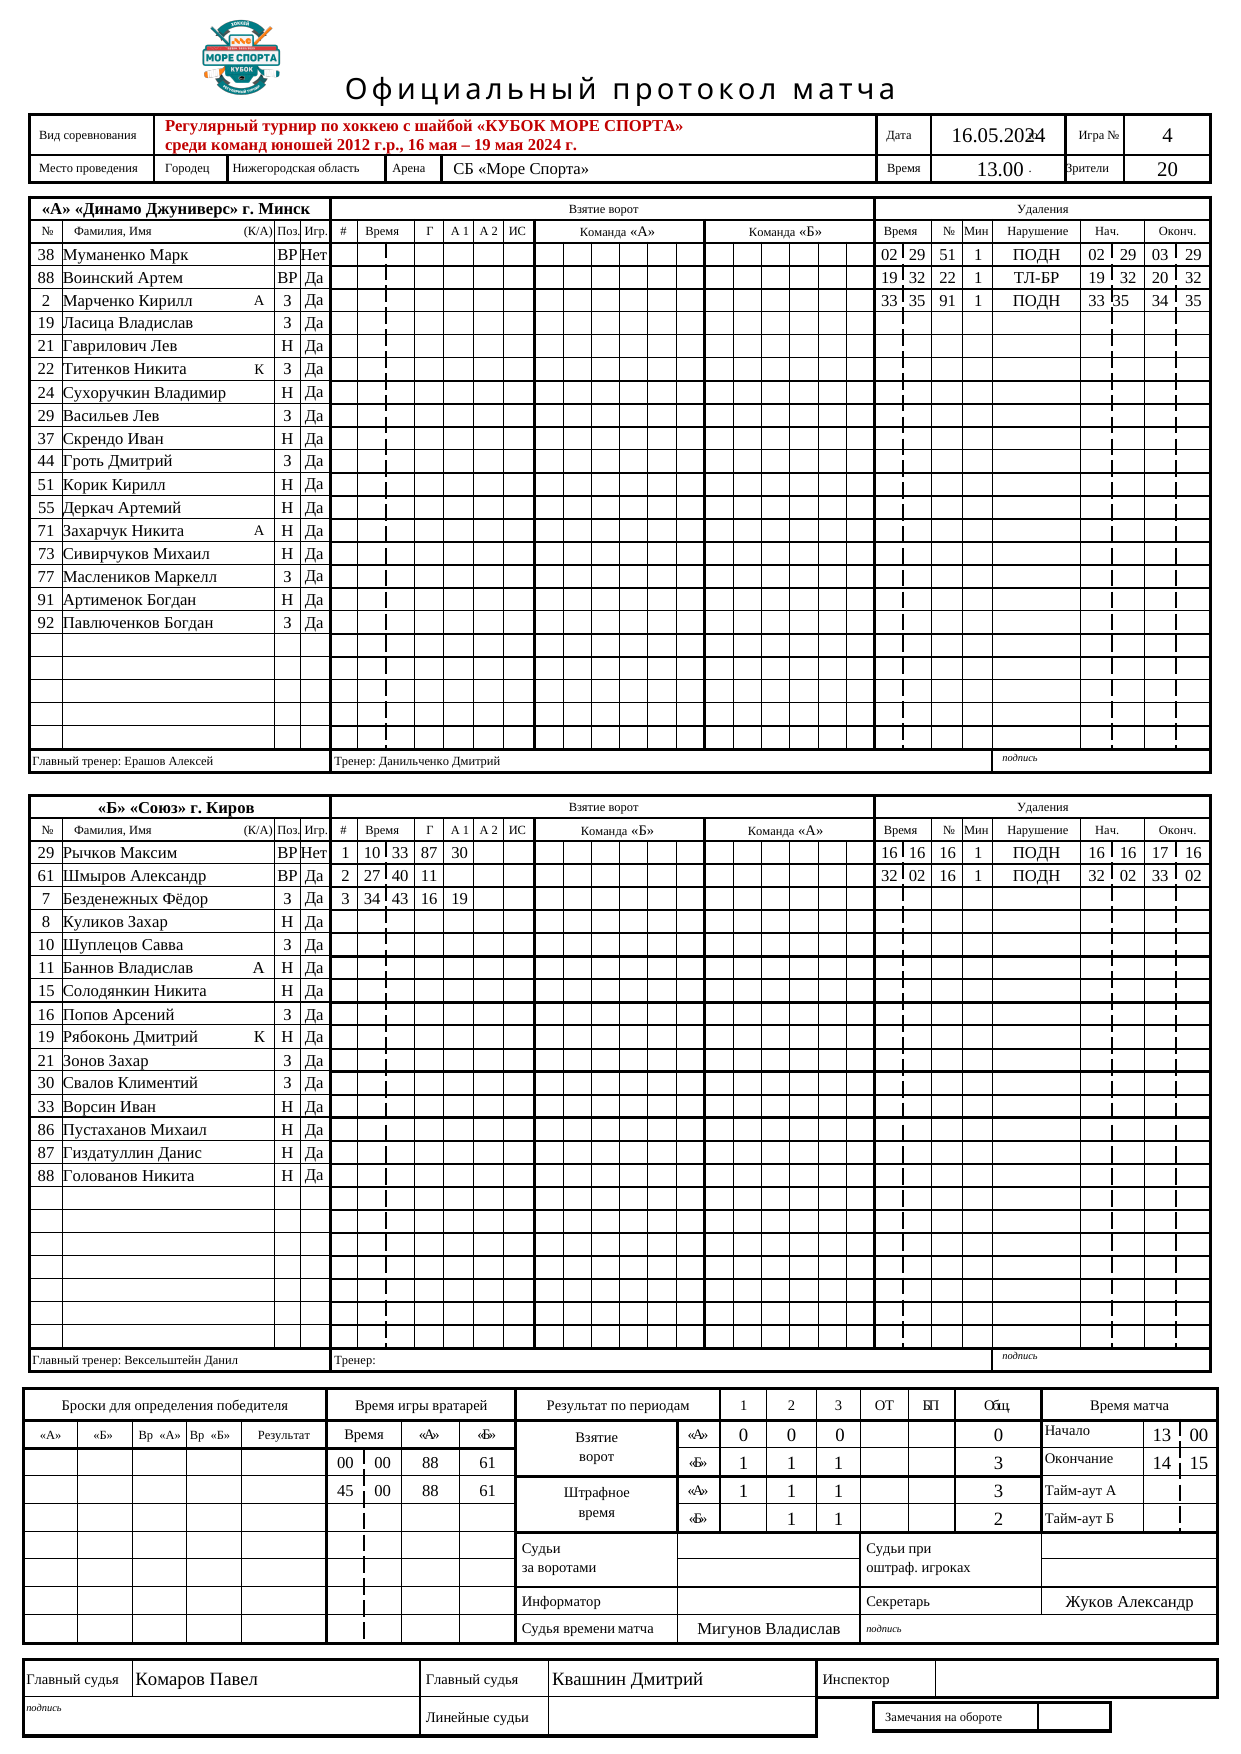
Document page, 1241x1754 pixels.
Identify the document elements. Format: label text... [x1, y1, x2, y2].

table_cell [790, 888, 818, 909]
table_cell Мигунов Владислав [678, 1615, 859, 1642]
table_cell [648, 888, 676, 909]
table_cell 35 [1176, 290, 1209, 311]
table_cell [932, 611, 962, 633]
table_cell [677, 244, 703, 265]
table_cell [474, 865, 503, 886]
table_cell [386, 1257, 414, 1278]
table_cell [762, 703, 789, 725]
table_cell [790, 1211, 818, 1232]
table_cell [1081, 405, 1112, 426]
table_cell Н [275, 519, 300, 541]
table_cell [903, 497, 931, 518]
table_cell [187, 1504, 241, 1531]
table_cell Время [878, 156, 930, 181]
table_cell [876, 1050, 903, 1070]
table_cell [932, 888, 962, 909]
table_cell [564, 865, 591, 886]
table_cell [620, 358, 647, 380]
table_cell [648, 1050, 676, 1070]
table_cell Арена [387, 156, 440, 181]
table_cell [358, 611, 386, 633]
table_cell [1145, 543, 1176, 564]
table_cell [1145, 1211, 1176, 1232]
table_cell [415, 520, 443, 541]
table_cell 03 [1145, 244, 1176, 265]
table_cell [444, 1119, 473, 1139]
table_cell [818, 1699, 871, 1734]
table_cell [620, 1004, 647, 1024]
table_cell [993, 566, 1080, 587]
table_cell [536, 1257, 563, 1278]
table_cell [564, 497, 591, 518]
table_cell [1145, 450, 1176, 472]
table_cell [932, 358, 962, 380]
table_cell [444, 635, 473, 656]
table_cell [620, 1257, 647, 1278]
table_cell [504, 566, 533, 587]
table_cell [819, 290, 846, 311]
table_cell [564, 1050, 591, 1070]
table_cell [415, 680, 443, 702]
table_cell [592, 888, 619, 909]
table_cell [564, 1142, 591, 1162]
table_cell [1145, 980, 1176, 1001]
table_cell [1112, 589, 1144, 610]
table_cell [564, 1234, 591, 1254]
table_cell [592, 680, 619, 702]
table_cell [706, 1050, 733, 1070]
table_cell 16 [903, 842, 931, 863]
table_cell [734, 497, 761, 518]
table_cell [504, 405, 533, 426]
table_cell [444, 382, 473, 403]
table_cell [444, 1073, 473, 1093]
table_cell [402, 1587, 459, 1614]
table_cell [1112, 335, 1144, 357]
table_cell [415, 1280, 443, 1301]
table_cell [386, 1073, 414, 1093]
table_cell [474, 1073, 503, 1093]
table_cell [1176, 658, 1209, 679]
table_cell [536, 382, 563, 403]
table_cell Сухоручкин Владимир [63, 381, 242, 403]
table_cell [847, 267, 873, 288]
table_cell [1081, 450, 1112, 472]
table_cell [932, 1142, 962, 1162]
table_cell [734, 635, 761, 656]
table_cell [903, 312, 931, 334]
table_cell [847, 1303, 873, 1324]
table_cell [332, 358, 357, 380]
table_cell [620, 566, 647, 587]
table_cell [1112, 934, 1144, 955]
table_cell [734, 980, 761, 1001]
table_cell Н [275, 427, 300, 449]
table_cell 1 [963, 244, 992, 265]
table_cell [903, 1073, 931, 1093]
table_cell [1176, 1050, 1209, 1070]
table_cell Баннов Владислав [63, 956, 242, 978]
table_cell [963, 312, 992, 334]
table_cell [592, 727, 619, 748]
table_cell [474, 1234, 503, 1254]
table_cell [504, 658, 533, 679]
table_cell [706, 335, 733, 357]
table_cell 13 [1144, 1422, 1180, 1447]
table_cell [876, 450, 903, 472]
table_cell [790, 865, 818, 886]
table_cell [63, 1187, 242, 1208]
table_cell [993, 335, 1080, 357]
table_cell [332, 312, 357, 334]
table_cell [1112, 450, 1144, 472]
table_cell [332, 1026, 357, 1047]
table_cell Нет [301, 842, 329, 863]
table_cell [734, 474, 761, 495]
table_cell [932, 405, 962, 426]
table_cell [242, 1210, 274, 1232]
table_cell 73 [31, 542, 62, 564]
table_cell [1145, 589, 1176, 610]
table_cell [386, 497, 414, 518]
table_cell [386, 358, 414, 380]
table_cell Попов Арсений [63, 1003, 242, 1024]
table_cell 19 [31, 1025, 62, 1047]
table_cell [909, 1422, 954, 1447]
table_cell [648, 543, 676, 564]
table_cell 30 [444, 842, 473, 863]
table_cell [444, 1096, 473, 1116]
table_cell [847, 474, 873, 495]
table_cell [876, 727, 903, 748]
table_cell [504, 865, 533, 886]
table_cell [504, 1280, 533, 1301]
table_cell 87 [31, 1141, 62, 1162]
table_cell [1176, 1096, 1209, 1116]
table_cell [762, 428, 789, 449]
table_cell [903, 658, 931, 679]
table_cell [358, 958, 386, 978]
table_cell [876, 1234, 903, 1254]
table_cell [332, 520, 357, 541]
table_cell [415, 382, 443, 403]
table_cell Городец [155, 156, 226, 181]
table_cell 40 [386, 865, 414, 886]
table_cell [903, 980, 931, 1001]
table_cell [564, 1211, 591, 1232]
table_cell [358, 1096, 386, 1116]
table_cell [620, 543, 647, 564]
table_cell [706, 1026, 733, 1047]
table_cell [504, 1142, 533, 1162]
table_cell [963, 450, 992, 472]
table_cell Голованов Никита [63, 1164, 242, 1186]
table_cell [536, 1119, 563, 1139]
table_cell [932, 520, 962, 541]
table_cell [903, 335, 931, 357]
table_cell [474, 1326, 503, 1347]
table_cell [474, 680, 503, 702]
table_cell [909, 1478, 954, 1503]
table_cell [474, 474, 503, 495]
table_cell [1112, 1280, 1144, 1301]
table_cell [677, 543, 703, 564]
table_cell [620, 611, 647, 633]
table_cell [847, 566, 873, 587]
table_cell [564, 1326, 591, 1347]
table_cell [1112, 497, 1144, 518]
table_cell [504, 589, 533, 610]
table_cell Н [275, 496, 300, 518]
table_cell [564, 934, 591, 955]
table_cell [706, 428, 733, 449]
table_cell [474, 1050, 503, 1070]
table_cell [762, 1142, 789, 1162]
table_cell [564, 727, 591, 748]
table_cell [993, 474, 1080, 495]
table_cell [677, 520, 703, 541]
table_cell [474, 1004, 503, 1024]
table_cell Линейные судьи [421, 1697, 548, 1734]
table_cell [993, 1188, 1080, 1208]
table_cell [592, 1004, 619, 1024]
table_cell [677, 1280, 703, 1301]
table_cell [847, 888, 873, 909]
table_cell [993, 1004, 1080, 1024]
table_cell [386, 911, 414, 932]
table_cell [1112, 1211, 1144, 1232]
table_cell [1081, 1026, 1112, 1047]
table_cell [63, 634, 242, 656]
table_cell [963, 1119, 992, 1139]
table_cell [564, 1280, 591, 1301]
table_cell [444, 1303, 473, 1324]
table_cell [242, 657, 274, 679]
table_cell [932, 1050, 962, 1070]
table_cell [734, 1165, 761, 1186]
table_cell [1180, 1504, 1216, 1531]
table_header Вид соревнования [31, 116, 153, 154]
table_cell [444, 520, 473, 541]
table_cell [536, 566, 563, 587]
table_cell [474, 312, 503, 334]
table_cell З [275, 565, 300, 587]
table_cell «Б» [460, 1422, 514, 1447]
table_cell [31, 1187, 62, 1208]
table_cell [592, 1119, 619, 1139]
table_cell [242, 565, 274, 587]
table_cell 15 [31, 979, 62, 1001]
table_header Взятие ворот [332, 199, 873, 219]
table_cell [762, 290, 789, 311]
table_cell [332, 290, 357, 311]
table_cell [706, 1211, 733, 1232]
table_cell [819, 1096, 846, 1116]
table_cell [301, 1256, 329, 1278]
table_cell [819, 958, 846, 978]
table_cell [1081, 428, 1112, 449]
table_cell [415, 267, 443, 288]
table_cell [592, 450, 619, 472]
table_cell [504, 474, 533, 495]
table_cell [932, 428, 962, 449]
table_cell [275, 1279, 300, 1301]
table_cell [1176, 1326, 1209, 1347]
table_cell [242, 1302, 274, 1324]
table_cell [1145, 335, 1176, 357]
table_cell Н [275, 542, 300, 564]
table_header «А» «Динамо Джуниверс» г. Минск [31, 199, 329, 219]
table_cell [504, 1257, 533, 1278]
table_cell Да [301, 1141, 329, 1162]
table_cell [31, 703, 62, 725]
table_cell [78, 1450, 132, 1475]
table_cell [275, 1187, 300, 1208]
table_cell [819, 474, 846, 495]
table_cell 16 [1112, 842, 1144, 863]
table_cell [386, 566, 414, 587]
table_cell [903, 1280, 931, 1301]
table_cell «А» [402, 1422, 459, 1447]
table_cell [706, 888, 733, 909]
table_cell [1145, 1026, 1176, 1047]
table_cell [592, 520, 619, 541]
table_cell 33 [1145, 865, 1176, 886]
table_cell З [275, 1071, 300, 1093]
table_cell «Б» [679, 1504, 719, 1531]
table_cell [474, 382, 503, 403]
table_cell [819, 934, 846, 955]
table_cell [762, 358, 789, 380]
table_cell [620, 267, 647, 288]
table_cell [620, 1026, 647, 1047]
table_cell Н [275, 335, 300, 357]
table_cell [242, 266, 274, 288]
table_cell З [275, 312, 300, 334]
table_cell [564, 1119, 591, 1139]
table_cell [1112, 658, 1144, 679]
table_cell [242, 1559, 325, 1586]
table_cell [648, 658, 676, 679]
table_cell [734, 1211, 761, 1232]
table_cell Нарушение [993, 819, 1080, 840]
table_cell Нач. [1081, 221, 1144, 242]
table_cell [932, 934, 962, 955]
table_cell [932, 680, 962, 702]
table_cell [762, 911, 789, 932]
table_cell [504, 450, 533, 472]
table_cell [932, 1004, 962, 1024]
table_header Время матча [1043, 1390, 1216, 1419]
table_cell [364, 1504, 401, 1531]
table_cell [677, 911, 703, 932]
table_cell 55 [31, 496, 62, 518]
table_cell [790, 1188, 818, 1208]
table_cell [504, 611, 533, 633]
table_cell Результат [242, 1422, 325, 1447]
table_cell [790, 312, 818, 334]
table_cell [819, 1234, 846, 1254]
table_cell [358, 934, 386, 955]
table_cell [847, 428, 873, 449]
table_cell «А» [679, 1478, 719, 1503]
table_cell [592, 382, 619, 403]
table_cell [242, 542, 274, 564]
table_cell [504, 635, 533, 656]
table_cell [876, 980, 903, 1001]
table_cell [30, 774, 1211, 794]
table_cell [564, 1004, 591, 1024]
table_cell [63, 1256, 242, 1278]
table_cell [564, 566, 591, 587]
table_cell [706, 1280, 733, 1301]
table_cell [444, 358, 473, 380]
table_cell 2 [956, 1504, 1040, 1531]
table_cell [78, 1504, 132, 1531]
table_cell [819, 1050, 846, 1070]
table_cell [332, 911, 357, 932]
table_cell [936, 1661, 1216, 1696]
table_cell 1 [963, 290, 992, 311]
table_cell 02 [876, 244, 903, 265]
table_cell [847, 1211, 873, 1232]
table_cell [564, 1073, 591, 1093]
table_cell [474, 658, 503, 679]
table_cell [415, 658, 443, 679]
table_cell [25, 1504, 77, 1531]
table_cell Безденежных Фёдор [63, 887, 242, 909]
table_cell [648, 611, 676, 633]
table_cell [993, 1326, 1080, 1347]
table_cell [993, 520, 1080, 541]
table_cell [415, 358, 443, 380]
table_cell [620, 312, 647, 334]
table_cell [903, 358, 931, 380]
table_cell [1145, 1004, 1176, 1024]
table_cell [819, 865, 846, 886]
table_cell [648, 358, 676, 380]
table_cell [1145, 428, 1176, 449]
table_cell [592, 290, 619, 311]
table_cell 02 [903, 865, 931, 886]
table_cell [932, 980, 962, 1001]
table_cell [1176, 589, 1209, 610]
table_cell [415, 727, 443, 748]
table_cell [242, 1615, 325, 1642]
table_cell [1144, 1504, 1180, 1531]
table_cell 0 [721, 1422, 766, 1447]
table_cell 19 [876, 267, 903, 288]
table_cell [1112, 1326, 1144, 1347]
table_cell [819, 267, 846, 288]
table_cell [847, 1004, 873, 1024]
table_cell 22 [932, 267, 962, 288]
table_cell [706, 635, 733, 656]
table_cell [819, 543, 846, 564]
table_cell [847, 335, 873, 357]
table_cell [564, 1303, 591, 1324]
table_cell [358, 1188, 386, 1208]
table_cell [790, 1026, 818, 1047]
table_cell [275, 1233, 300, 1254]
table_cell [415, 703, 443, 725]
table_cell [1176, 474, 1209, 495]
table_cell [402, 1615, 459, 1642]
table_cell [415, 1050, 443, 1070]
table_cell [536, 450, 563, 472]
table_cell [460, 1615, 514, 1642]
table_cell [564, 405, 591, 426]
table_cell Захарчук Никита [63, 519, 242, 541]
table_cell [386, 1119, 414, 1139]
table_cell [31, 1233, 62, 1254]
table_cell [63, 657, 242, 679]
table_cell [504, 497, 533, 518]
table_cell З [275, 1049, 300, 1070]
table_cell [993, 382, 1080, 403]
table_cell [332, 980, 357, 1001]
table_cell [790, 911, 818, 932]
table_cell [23, 1645, 1217, 1658]
table_cell [1081, 1188, 1112, 1208]
table_cell [332, 1119, 357, 1139]
table_cell [963, 1257, 992, 1278]
table_cell [903, 703, 931, 725]
table_cell [847, 1096, 873, 1116]
table_cell [536, 1073, 563, 1093]
table_cell [677, 934, 703, 955]
table_cell [963, 358, 992, 380]
table_cell [819, 405, 846, 426]
table_cell [386, 543, 414, 564]
table_cell [1176, 312, 1209, 334]
table_cell [790, 474, 818, 495]
table_cell [620, 450, 647, 472]
table_cell 92 [31, 611, 62, 633]
table_cell [242, 933, 274, 955]
table_cell [819, 520, 846, 541]
table_cell [386, 1050, 414, 1070]
table_cell 29 [31, 404, 62, 426]
table_header Результат по периодам [517, 1390, 719, 1419]
table_cell [1112, 888, 1144, 909]
table_cell [275, 1210, 300, 1232]
table_cell [847, 520, 873, 541]
table_cell [31, 1302, 62, 1324]
table_cell [706, 1257, 733, 1278]
table_cell [790, 566, 818, 587]
table_cell Главный тренер: Вексельштейн Данил [31, 1350, 329, 1370]
table_cell 15 [1180, 1448, 1216, 1475]
table_cell [328, 1504, 364, 1531]
table_cell [415, 405, 443, 426]
table_cell [415, 566, 443, 587]
table_cell [819, 611, 846, 633]
table_cell Да [301, 358, 329, 380]
table_cell [1112, 635, 1144, 656]
table_cell [620, 1119, 647, 1139]
table_cell [993, 1303, 1080, 1324]
table_cell Нет [301, 244, 329, 265]
table_cell [648, 1165, 676, 1186]
table_cell [1145, 1073, 1176, 1093]
table_cell [504, 358, 533, 380]
table_cell [620, 497, 647, 518]
table_cell [1145, 635, 1176, 656]
table_cell [1081, 382, 1112, 403]
table_cell [386, 658, 414, 679]
table_cell [386, 1211, 414, 1232]
table_cell [242, 244, 274, 265]
table_cell [386, 934, 414, 955]
table_header Дата [878, 116, 930, 154]
table_cell [993, 727, 1080, 748]
table_cell [993, 1026, 1080, 1047]
table_cell [620, 680, 647, 702]
table_cell [876, 474, 903, 495]
table_cell [762, 1119, 789, 1139]
table_cell З [275, 289, 300, 311]
table_cell 10 [358, 842, 386, 863]
table_cell [963, 1280, 992, 1301]
table_cell [415, 1257, 443, 1278]
table_cell 16 [1081, 842, 1112, 863]
table_cell [819, 589, 846, 610]
table_cell [648, 1119, 676, 1139]
table_cell [358, 1165, 386, 1186]
table_cell [876, 589, 903, 610]
table_cell [762, 1280, 789, 1301]
table_cell [734, 566, 761, 587]
table_cell [78, 1587, 132, 1614]
table_cell [415, 474, 443, 495]
table_cell [790, 520, 818, 541]
table_cell [415, 1165, 443, 1186]
table_cell [444, 543, 473, 564]
table_cell [415, 1004, 443, 1024]
table_cell [706, 1326, 733, 1347]
table_cell [386, 1096, 414, 1116]
table_cell [876, 1280, 903, 1301]
table_cell [648, 335, 676, 357]
table_cell 32 [1081, 865, 1112, 886]
table_cell [444, 1211, 473, 1232]
table_cell 1 [721, 1448, 766, 1475]
table_cell Да [301, 1025, 329, 1047]
table_cell [332, 934, 357, 955]
table_cell 00 [328, 1450, 364, 1475]
table_cell Время [876, 221, 931, 242]
table_cell [242, 404, 274, 426]
table_cell [504, 335, 533, 357]
table_cell [847, 290, 873, 311]
table_cell ТЛ-БР [993, 267, 1080, 288]
table_cell З [275, 887, 300, 909]
table_cell [242, 726, 274, 748]
table_cell [1081, 934, 1112, 955]
table_cell А [242, 956, 274, 978]
table_cell [25, 1476, 77, 1503]
table_cell [1176, 934, 1209, 955]
table_cell [301, 726, 329, 748]
table_cell [358, 520, 386, 541]
table_cell [963, 611, 992, 633]
table_cell [819, 635, 846, 656]
table_cell [444, 680, 473, 702]
table_cell [819, 335, 846, 357]
table_cell [932, 1096, 962, 1116]
table_cell [648, 312, 676, 334]
table_cell [1112, 1303, 1144, 1324]
table_cell [63, 726, 242, 748]
table_cell [504, 382, 533, 403]
table_cell [536, 934, 563, 955]
table_cell [1176, 405, 1209, 426]
table_cell [386, 1280, 414, 1301]
table_cell Команда «А» [536, 221, 703, 242]
table_cell [444, 1188, 473, 1208]
table_cell [790, 1096, 818, 1116]
table_cell Место проведения [31, 156, 153, 181]
table_cell [762, 1026, 789, 1047]
table_cell [187, 1476, 241, 1503]
table_cell [301, 634, 329, 656]
table_cell [734, 1234, 761, 1254]
table_cell [504, 727, 533, 748]
table_cell [903, 428, 931, 449]
table_cell [242, 1450, 325, 1475]
table_cell [536, 865, 563, 886]
table_cell [592, 358, 619, 380]
table_cell 10 [31, 933, 62, 955]
table_cell 2 [332, 865, 357, 886]
table_cell [504, 888, 533, 909]
table_cell [762, 842, 789, 863]
table_cell № [31, 221, 62, 242]
table_cell Корик Кирилл [63, 473, 242, 495]
table_cell [932, 382, 962, 403]
table_cell [847, 842, 873, 863]
table_header Регулярный турнир по хоккею с шайбой «КУБОК МОРЕ СПОРТА» среди команд юношей 2012 г.р., 16 мая – 19 мая 2024 г. [155, 116, 875, 154]
table_cell [620, 1050, 647, 1070]
table_cell [242, 1256, 274, 1278]
table_cell [790, 703, 818, 725]
table_cell 16 [932, 842, 962, 863]
table_cell [332, 267, 357, 288]
table_cell Титенков Никита [63, 358, 242, 380]
table_cell [242, 312, 274, 334]
table_cell [734, 290, 761, 311]
table_cell [1112, 703, 1144, 725]
table_cell [762, 450, 789, 472]
table_cell [932, 566, 962, 587]
table_cell [1176, 543, 1209, 564]
table_cell [358, 980, 386, 1001]
table_cell [993, 358, 1080, 380]
table_cell Гроть Дмитрий [63, 450, 242, 472]
table_cell Да [301, 312, 329, 334]
table_cell [474, 1096, 503, 1116]
table_cell [415, 1119, 443, 1139]
table_cell [63, 680, 242, 702]
table_cell Г [415, 221, 443, 242]
table_cell [963, 911, 992, 932]
table_cell [677, 566, 703, 587]
table_cell 21 [31, 335, 62, 357]
table_cell [903, 543, 931, 564]
table_cell [993, 1119, 1080, 1139]
table_cell [504, 958, 533, 978]
table_cell [932, 911, 962, 932]
table_cell 34 [358, 888, 386, 909]
table_cell [63, 1302, 242, 1324]
table_cell [301, 680, 329, 702]
table_cell [1081, 1142, 1112, 1162]
table_cell [592, 1142, 619, 1162]
table_cell Мин [963, 819, 992, 840]
table_cell 33 [1081, 290, 1112, 311]
table_cell [275, 680, 300, 702]
table_cell [504, 428, 533, 449]
table_cell [648, 911, 676, 932]
table_cell Да [301, 956, 329, 978]
table_cell [474, 267, 503, 288]
table_cell [790, 244, 818, 265]
table_cell [932, 1303, 962, 1324]
table_cell [133, 1559, 186, 1586]
table_cell [706, 703, 733, 725]
table_cell 20 [1125, 156, 1209, 181]
table_cell 19 [444, 888, 473, 909]
table_cell З [275, 404, 300, 426]
table_cell [847, 1257, 873, 1278]
table_cell [620, 658, 647, 679]
table_cell [444, 450, 473, 472]
table_cell [592, 335, 619, 357]
table_cell [963, 1234, 992, 1254]
table_cell [762, 934, 789, 955]
table_cell Комаров Павел [133, 1661, 419, 1696]
table_cell [620, 934, 647, 955]
table_cell [1180, 1476, 1216, 1503]
table_cell [963, 1142, 992, 1162]
table_cell [536, 335, 563, 357]
table_cell [876, 312, 903, 334]
table_cell [358, 290, 386, 311]
table_cell 35 [903, 290, 931, 311]
table_cell [592, 1096, 619, 1116]
table_cell 91 [932, 290, 962, 311]
table_cell # [332, 221, 357, 242]
table_cell [592, 1280, 619, 1301]
table_cell [706, 658, 733, 679]
table_cell [734, 589, 761, 610]
table_cell [876, 680, 903, 702]
table_cell [648, 635, 676, 656]
table_cell [620, 1142, 647, 1162]
table_cell З [275, 1003, 300, 1024]
table_cell Шмыров Александр [63, 864, 242, 886]
table_cell [903, 680, 931, 702]
table_cell [648, 566, 676, 587]
table_cell Время [328, 1422, 401, 1447]
table_cell [790, 1142, 818, 1162]
table_cell [706, 611, 733, 633]
table_cell [790, 497, 818, 518]
table_cell [734, 1303, 761, 1324]
table_cell [993, 1165, 1080, 1186]
table_cell [358, 405, 386, 426]
table_cell [876, 1303, 903, 1324]
table_cell [536, 611, 563, 633]
table_cell 88 [31, 266, 62, 288]
table_cell [677, 335, 703, 357]
table_cell [993, 1073, 1080, 1093]
table_cell ПОДН [993, 244, 1080, 265]
table_cell [358, 1073, 386, 1093]
table_cell [1042, 1559, 1216, 1586]
table_cell [847, 312, 873, 334]
table_cell 34 [1145, 290, 1176, 311]
table_cell 13.00 [932, 156, 1064, 181]
table_cell Да [301, 933, 329, 955]
table_cell [564, 842, 591, 863]
table_cell [648, 589, 676, 610]
table_cell [332, 1303, 357, 1324]
table_cell [1145, 911, 1176, 932]
table_cell Судьи при оштраф. игроках [861, 1534, 1041, 1586]
table_cell Нижегородская область [229, 156, 384, 181]
table_cell [78, 1476, 132, 1503]
table_cell [963, 727, 992, 748]
table_cell [932, 727, 962, 748]
table_cell [993, 428, 1080, 449]
table_cell Взятие ворот [332, 797, 873, 817]
table_cell [648, 450, 676, 472]
table_cell [677, 290, 703, 311]
table_cell [592, 244, 619, 265]
table_cell [474, 520, 503, 541]
table_cell [648, 1004, 676, 1024]
table_cell [25, 1587, 77, 1614]
table_cell ПОДН [993, 290, 1080, 311]
table_cell [993, 635, 1080, 656]
table_cell [504, 1050, 533, 1070]
table_cell [187, 1559, 241, 1586]
table_cell [876, 497, 903, 518]
table_cell [963, 335, 992, 357]
table_cell 32 [876, 865, 903, 886]
table_cell [677, 267, 703, 288]
table_cell 2 [31, 289, 62, 311]
table_cell [332, 727, 357, 748]
table_cell [648, 980, 676, 1001]
table_header 3 [817, 1390, 860, 1419]
table_cell [444, 290, 473, 311]
table_cell [876, 1096, 903, 1116]
table_cell [504, 543, 533, 564]
table_cell [301, 1187, 329, 1208]
table_cell № [932, 221, 962, 242]
table_cell [790, 1326, 818, 1347]
table_cell [536, 290, 563, 311]
table_cell [847, 382, 873, 403]
table_cell [790, 1234, 818, 1254]
table_cell [242, 473, 274, 495]
table_cell [648, 1257, 676, 1278]
table_cell [504, 1326, 533, 1347]
table_cell [386, 1165, 414, 1186]
table_cell [415, 335, 443, 357]
table_cell [332, 589, 357, 610]
table_cell [592, 267, 619, 288]
table_cell [762, 382, 789, 403]
table_cell [63, 1279, 242, 1301]
table_cell [1112, 1234, 1144, 1254]
table_header 16.05.2024 [932, 116, 1064, 154]
table_cell [504, 1165, 533, 1186]
table_cell Ворсин Иван [63, 1095, 242, 1116]
table_cell [592, 1050, 619, 1070]
table_cell [847, 450, 873, 472]
table_cell [932, 1257, 962, 1278]
table_cell [242, 381, 274, 403]
table_cell [1112, 1257, 1144, 1278]
table_cell 1 [767, 1504, 816, 1531]
table_cell 1 [817, 1478, 860, 1503]
table_cell [358, 450, 386, 472]
table_cell [903, 1326, 931, 1347]
table_cell [242, 1504, 325, 1531]
table_cell [1176, 703, 1209, 725]
table_cell [819, 703, 846, 725]
table_cell [1081, 958, 1112, 978]
table_cell [932, 1326, 962, 1347]
table_cell [847, 658, 873, 679]
table_cell [706, 290, 733, 311]
table_cell [819, 888, 846, 909]
table_cell [790, 934, 818, 955]
table_cell [790, 358, 818, 380]
table_cell [620, 1326, 647, 1347]
table_cell [762, 1165, 789, 1186]
table_cell Солодянкин Никита [63, 979, 242, 1001]
table_cell [1081, 658, 1112, 679]
table_cell [790, 1073, 818, 1093]
table_cell [847, 1165, 873, 1186]
table_cell [648, 680, 676, 702]
table_cell [242, 1187, 274, 1208]
table_cell [706, 1096, 733, 1116]
table_cell [474, 635, 503, 656]
table_cell [1145, 658, 1176, 679]
table_cell [25, 1559, 77, 1586]
table_cell [301, 1325, 329, 1347]
table_cell [444, 658, 473, 679]
table_cell Тренер: [332, 1350, 991, 1370]
table_cell 00 [1180, 1422, 1216, 1447]
table_cell [706, 589, 733, 610]
table_cell [415, 244, 443, 265]
table_cell [332, 1326, 357, 1347]
table_cell Удаления [876, 797, 1209, 817]
table_cell [963, 1096, 992, 1116]
table_cell [536, 1234, 563, 1254]
table_cell Н [275, 1141, 300, 1162]
table_cell [386, 405, 414, 426]
table_cell Гаврилович Лев [63, 335, 242, 357]
table_cell [444, 911, 473, 932]
table_cell [762, 1326, 789, 1347]
table_cell [444, 1165, 473, 1186]
table_cell [504, 520, 533, 541]
table_cell [648, 1303, 676, 1324]
table_cell [402, 1504, 459, 1531]
table_cell [1112, 1050, 1144, 1070]
table_cell [909, 1448, 954, 1475]
table_cell [903, 382, 931, 403]
table_cell Время [358, 819, 414, 840]
table_cell [564, 428, 591, 449]
table_cell [386, 244, 414, 265]
table_cell [242, 335, 274, 357]
table_cell [620, 428, 647, 449]
table_cell [1176, 1073, 1209, 1093]
table_cell [1081, 1096, 1112, 1116]
table_cell [1081, 1211, 1112, 1232]
table_cell Гиздатуллин Данис [63, 1141, 242, 1162]
table_cell [536, 312, 563, 334]
table_cell [847, 1188, 873, 1208]
table_cell [536, 520, 563, 541]
table_cell 29 [1176, 244, 1209, 265]
table_cell [358, 497, 386, 518]
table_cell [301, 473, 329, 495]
table_cell [932, 589, 962, 610]
table_cell 02 [1112, 865, 1144, 886]
table_cell [63, 1325, 242, 1347]
table_cell подпись [993, 751, 1209, 771]
table_cell [474, 888, 503, 909]
table_cell [358, 1142, 386, 1162]
table_cell [819, 1211, 846, 1232]
table_cell [504, 1303, 533, 1324]
table_cell ИС [504, 221, 533, 242]
table_cell [242, 1233, 274, 1254]
table_cell [444, 1050, 473, 1070]
table_cell [536, 958, 563, 978]
table_cell Да [301, 266, 329, 288]
table_cell [1042, 1534, 1216, 1558]
table_cell [474, 1257, 503, 1278]
table_cell 33 [876, 290, 903, 311]
table_cell [790, 680, 818, 702]
table_cell [648, 405, 676, 426]
table_cell [444, 727, 473, 748]
table_cell [1176, 980, 1209, 1001]
table_cell [648, 865, 676, 886]
table_cell [876, 1211, 903, 1232]
table_cell [1176, 382, 1209, 403]
table_cell [876, 358, 903, 380]
table_cell [504, 680, 533, 702]
table_cell [386, 474, 414, 495]
table_cell [706, 405, 733, 426]
table_cell (К/А) [242, 221, 274, 242]
table_cell [1176, 520, 1209, 541]
table_cell [876, 520, 903, 541]
table_cell [301, 703, 329, 725]
table_cell [358, 267, 386, 288]
table_cell Вр «А» [133, 1422, 186, 1447]
table_cell [592, 1234, 619, 1254]
table_cell Н [275, 910, 300, 932]
table_cell [1081, 474, 1112, 495]
table_cell [358, 312, 386, 334]
table_cell [762, 497, 789, 518]
table_cell [734, 1004, 761, 1024]
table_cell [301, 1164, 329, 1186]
table_cell [734, 958, 761, 978]
table_cell [364, 1532, 401, 1558]
table_cell [1145, 958, 1176, 978]
table_cell [386, 1026, 414, 1047]
table_cell [386, 958, 414, 978]
table_cell [444, 1280, 473, 1301]
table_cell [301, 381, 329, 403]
table_cell [876, 428, 903, 449]
table_cell [242, 864, 274, 886]
table_cell [861, 1478, 908, 1503]
table_cell [332, 1004, 357, 1024]
table_cell Муманенко Марк [63, 244, 242, 265]
table_cell [1081, 497, 1112, 518]
table_cell [275, 634, 300, 656]
table_cell [415, 497, 443, 518]
table_cell [592, 842, 619, 863]
table_cell [242, 1071, 274, 1093]
table_cell [847, 497, 873, 518]
table_cell [963, 382, 992, 403]
table_cell [592, 635, 619, 656]
table_cell [648, 1073, 676, 1093]
table_cell [536, 244, 563, 265]
table_cell [648, 520, 676, 541]
table_cell [677, 727, 703, 748]
table_cell [819, 1303, 846, 1324]
table_cell [847, 865, 873, 886]
table_cell ПОДН [993, 842, 1080, 863]
table_cell ПОДН [993, 865, 1080, 886]
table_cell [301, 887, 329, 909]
table_cell [963, 1165, 992, 1186]
table_cell [903, 1303, 931, 1324]
table_cell [1145, 358, 1176, 380]
table_cell [819, 1004, 846, 1024]
table_cell [564, 635, 591, 656]
table_cell [734, 1257, 761, 1278]
table_cell [474, 450, 503, 472]
table_cell [386, 290, 414, 311]
table_cell [31, 657, 62, 679]
table_cell [677, 888, 703, 909]
table_cell [1145, 680, 1176, 702]
table_cell А [242, 289, 274, 311]
table_cell [187, 1615, 241, 1642]
table_cell [474, 358, 503, 380]
table_cell подпись [993, 1350, 1209, 1370]
table_cell [474, 911, 503, 932]
table_cell [78, 1615, 132, 1642]
table_cell [474, 428, 503, 449]
table_cell [734, 1188, 761, 1208]
table_cell [734, 358, 761, 380]
table_cell [242, 1049, 274, 1070]
table_cell [444, 335, 473, 357]
table_cell [734, 611, 761, 633]
table_cell [358, 589, 386, 610]
table_cell [301, 657, 329, 679]
table_cell [386, 1188, 414, 1208]
table_cell [386, 1303, 414, 1324]
table_cell [564, 290, 591, 311]
table_cell [790, 1004, 818, 1024]
table_cell [963, 888, 992, 909]
table_cell 88 [31, 1164, 62, 1186]
table_cell [648, 1211, 676, 1232]
table_cell [620, 911, 647, 932]
table_cell [415, 1026, 443, 1047]
table_cell 1 [817, 1448, 860, 1475]
table_cell З [275, 358, 300, 380]
table_cell [762, 474, 789, 495]
table_cell [903, 1188, 931, 1208]
table_cell 44 [31, 450, 62, 472]
table_cell 27 [358, 865, 386, 886]
table_cell [242, 680, 274, 702]
table_cell [677, 980, 703, 1001]
table_cell [963, 658, 992, 679]
table_cell [242, 427, 274, 449]
table_cell 30 [31, 1071, 62, 1093]
table_cell Да [301, 588, 329, 610]
table_cell [536, 703, 563, 725]
table_cell [1145, 611, 1176, 633]
table_cell [706, 842, 733, 863]
table_cell Фамилия, Имя [63, 819, 242, 840]
table_cell [386, 980, 414, 1001]
table_cell [677, 358, 703, 380]
table_cell [1081, 680, 1112, 702]
table_cell [242, 496, 274, 518]
table_cell [932, 703, 962, 725]
table_cell [790, 335, 818, 357]
table_cell [819, 244, 846, 265]
table_cell [474, 566, 503, 587]
table_header 4 [1125, 116, 1209, 154]
table_cell [847, 1326, 873, 1347]
table_cell [993, 658, 1080, 679]
table_cell [1112, 1096, 1144, 1116]
table_cell [63, 1233, 242, 1254]
table_cell Маслеников Маркелл [63, 565, 242, 587]
table_cell [790, 842, 818, 863]
table_cell [620, 865, 647, 886]
table_cell 77 [31, 565, 62, 587]
table_cell [328, 1615, 364, 1642]
table_cell 35 [1112, 290, 1144, 311]
table_cell [1112, 520, 1144, 541]
table_cell [1081, 727, 1112, 748]
table_cell Да [301, 542, 329, 564]
table_cell [706, 980, 733, 1001]
table_cell [876, 1326, 903, 1347]
table_cell [762, 566, 789, 587]
table_cell [677, 865, 703, 886]
table_cell [1145, 1165, 1176, 1186]
table_cell [903, 888, 931, 909]
table_cell [847, 1142, 873, 1162]
table_cell [332, 958, 357, 978]
table_cell [332, 335, 357, 357]
table_cell [847, 1119, 873, 1139]
table_cell [592, 405, 619, 426]
picture [200, 16, 283, 68]
table_cell [677, 1142, 703, 1162]
table_cell [903, 589, 931, 610]
table_cell Пустаханов Михаил [63, 1118, 242, 1139]
table_cell [876, 934, 903, 955]
table_cell [1145, 497, 1176, 518]
table_cell [504, 1188, 533, 1208]
table_cell [564, 958, 591, 978]
table_cell [876, 1165, 903, 1186]
table_cell [358, 1257, 386, 1278]
table_cell [903, 934, 931, 955]
table_cell [932, 474, 962, 495]
table_cell [1112, 727, 1144, 748]
table_cell [564, 1188, 591, 1208]
table_cell [876, 1188, 903, 1208]
table_cell [963, 1026, 992, 1047]
table_cell [444, 267, 473, 288]
table_cell [706, 680, 733, 702]
table_cell [474, 543, 503, 564]
table_cell Взятие ворот [517, 1422, 676, 1475]
table_cell [734, 842, 761, 863]
table_cell Свалов Климентий [63, 1071, 242, 1093]
table_cell [620, 1073, 647, 1093]
table_cell «А» [679, 1422, 719, 1447]
table_cell [620, 1234, 647, 1254]
table_cell [903, 1257, 931, 1278]
table_cell [504, 290, 533, 311]
table_cell [819, 1280, 846, 1301]
table_cell [1145, 1280, 1176, 1301]
table_cell [242, 1003, 274, 1024]
table_cell [364, 1587, 401, 1614]
table_cell [386, 611, 414, 633]
table_cell 1 [767, 1448, 816, 1475]
table_cell Деркач Артемий [63, 496, 242, 518]
table_cell [1176, 958, 1209, 978]
table_cell [819, 680, 846, 702]
table_cell [790, 658, 818, 679]
table_cell [25, 1450, 77, 1475]
table_cell [678, 1588, 859, 1614]
table_cell [819, 1142, 846, 1162]
table_cell Главный судья [25, 1661, 132, 1696]
table_cell [903, 566, 931, 587]
table_cell [549, 1697, 815, 1734]
table_cell [536, 842, 563, 863]
table_cell [790, 727, 818, 748]
table_cell [25, 1532, 77, 1558]
table_cell [876, 566, 903, 587]
table_cell [932, 1188, 962, 1208]
table_cell [31, 1325, 62, 1347]
table_cell [963, 497, 992, 518]
table_cell Н [275, 381, 300, 403]
table_cell [242, 634, 274, 656]
table_cell [819, 658, 846, 679]
table_cell [762, 405, 789, 426]
table_cell [932, 1280, 962, 1301]
table_cell [677, 312, 703, 334]
table_cell [358, 244, 386, 265]
table_cell [677, 611, 703, 633]
table_cell Тайм-аут А [1043, 1476, 1143, 1503]
table_cell [648, 267, 676, 288]
table_cell [762, 727, 789, 748]
table_cell [592, 1211, 619, 1232]
table_cell [444, 497, 473, 518]
table_cell [275, 726, 300, 748]
table_cell [332, 1280, 357, 1301]
table_cell [1176, 497, 1209, 518]
table_cell [332, 497, 357, 518]
table_cell [677, 474, 703, 495]
table_cell [620, 1165, 647, 1186]
table_cell Информатор [517, 1588, 677, 1614]
table_cell [474, 497, 503, 518]
table_cell [415, 958, 443, 978]
table_cell [444, 980, 473, 1001]
table_cell [444, 958, 473, 978]
table_cell [790, 980, 818, 1001]
table_cell [592, 589, 619, 610]
table_cell К [242, 1025, 274, 1047]
table_cell [963, 1050, 992, 1070]
table_cell [790, 958, 818, 978]
table_cell [819, 450, 846, 472]
table_cell Фамилия, Имя [63, 221, 242, 242]
table_cell [564, 1096, 591, 1116]
table_cell [1081, 611, 1112, 633]
table_cell [242, 588, 274, 610]
table_cell 11 [415, 865, 443, 886]
table_cell [592, 1165, 619, 1186]
table_cell ВР [275, 244, 300, 265]
table_cell [762, 1096, 789, 1116]
table_cell [536, 497, 563, 518]
table_cell Поз. [275, 221, 300, 242]
table_cell [592, 312, 619, 334]
table_header Общ. [956, 1390, 1040, 1419]
table_cell [790, 1257, 818, 1278]
table_cell Судьи за воротами [517, 1534, 677, 1586]
table_cell 88 [402, 1476, 459, 1503]
table_cell [592, 1026, 619, 1047]
table_cell [847, 934, 873, 955]
table_cell [620, 335, 647, 357]
table_cell [790, 1050, 818, 1070]
table_cell 0 [956, 1422, 1040, 1447]
table_cell [358, 1004, 386, 1024]
table_cell [63, 1210, 242, 1232]
table_cell [963, 980, 992, 1001]
table_cell [620, 1211, 647, 1232]
table_cell [762, 1073, 789, 1093]
table_cell [1081, 1004, 1112, 1024]
table_cell [762, 980, 789, 1001]
table_cell [963, 1073, 992, 1093]
table_cell [932, 1234, 962, 1254]
table_cell [963, 1004, 992, 1024]
table_cell [564, 382, 591, 403]
table_cell [706, 1119, 733, 1139]
table_cell [648, 1096, 676, 1116]
table_cell [386, 727, 414, 748]
table_cell [762, 244, 789, 265]
table_cell Нарушение [993, 221, 1080, 242]
table_cell [993, 680, 1080, 702]
table_cell Шуплецов Савва [63, 933, 242, 955]
table_cell [133, 1587, 186, 1614]
table_cell К [242, 358, 274, 380]
table_cell [386, 382, 414, 403]
table_cell [790, 543, 818, 564]
table_cell [648, 727, 676, 748]
table_cell [993, 1280, 1080, 1301]
table_cell [504, 703, 533, 725]
table_cell [963, 1326, 992, 1347]
table_cell [536, 543, 563, 564]
table_cell 17 [1145, 842, 1176, 863]
table_cell [474, 703, 503, 725]
table_cell [677, 1188, 703, 1208]
table_cell Н [275, 1095, 300, 1116]
table_cell [474, 842, 503, 863]
table_cell 19 [1081, 267, 1112, 288]
table_cell [963, 680, 992, 702]
table_cell 16 [31, 1003, 62, 1024]
table_cell [993, 1234, 1080, 1254]
table_cell [706, 267, 733, 288]
table_cell Главный тренер: Ерашов Алексей [31, 751, 329, 771]
table_cell [734, 658, 761, 679]
table_cell [1145, 888, 1176, 909]
table_cell [819, 382, 846, 403]
table_cell [358, 658, 386, 679]
table_cell [762, 635, 789, 656]
table_cell [536, 358, 563, 380]
table_cell [444, 1257, 473, 1278]
table_cell [564, 703, 591, 725]
table_cell 1 [963, 267, 992, 288]
table_cell [903, 1050, 931, 1070]
table_cell [474, 958, 503, 978]
table_cell Скрендо Иван [63, 427, 242, 449]
table_cell [876, 543, 903, 564]
table_cell [1176, 335, 1209, 357]
table_cell [358, 635, 386, 656]
table_cell [1081, 980, 1112, 1001]
table_cell [1145, 703, 1176, 725]
table_cell [993, 611, 1080, 633]
table_cell [876, 1142, 903, 1162]
table_cell [1081, 1073, 1112, 1093]
table_cell [762, 267, 789, 288]
table_cell [474, 335, 503, 357]
table_cell [903, 1096, 931, 1116]
table_cell [1176, 358, 1209, 380]
table_cell [474, 589, 503, 610]
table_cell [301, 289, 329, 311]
table_cell [358, 680, 386, 702]
table_cell 51 [31, 473, 62, 495]
table_cell Да [301, 335, 329, 357]
table_cell [1081, 543, 1112, 564]
table_cell [620, 1188, 647, 1208]
table_cell [790, 611, 818, 633]
table_cell [242, 1587, 325, 1614]
table_cell [1145, 382, 1176, 403]
table_cell [678, 1534, 859, 1558]
table_cell 1 [767, 1478, 816, 1503]
table_cell [1176, 1234, 1209, 1254]
table_cell [648, 1280, 676, 1301]
table_cell [762, 1004, 789, 1024]
table_cell [564, 589, 591, 610]
table_cell [706, 934, 733, 955]
table_cell [358, 335, 386, 357]
table_cell [592, 703, 619, 725]
table_cell «Б» [679, 1448, 719, 1475]
table_cell [415, 980, 443, 1001]
table_cell [242, 1141, 274, 1162]
table_cell [592, 958, 619, 978]
table_cell [444, 589, 473, 610]
table_cell [564, 911, 591, 932]
table_cell [993, 1050, 1080, 1070]
table_cell [1112, 1073, 1144, 1093]
table_cell Да [301, 910, 329, 932]
table_cell [620, 635, 647, 656]
table_cell [762, 1188, 789, 1208]
table_cell [648, 290, 676, 311]
table_cell [358, 1234, 386, 1254]
table_cell [415, 312, 443, 334]
table_cell [762, 335, 789, 357]
table_cell СБ «Море Спорта» [443, 156, 875, 181]
table_cell Да [301, 1003, 329, 1024]
table_cell 29 [31, 842, 62, 863]
table_cell [415, 911, 443, 932]
table_cell [847, 589, 873, 610]
table_cell [677, 1096, 703, 1116]
table_cell [819, 566, 846, 587]
table_cell [677, 1234, 703, 1254]
table_cell [536, 589, 563, 610]
table_cell [706, 865, 733, 886]
table_cell [1112, 543, 1144, 564]
table_cell [301, 1233, 329, 1254]
table_cell [620, 589, 647, 610]
table_cell [847, 405, 873, 426]
table_cell [677, 703, 703, 725]
table_cell [620, 382, 647, 403]
table_cell З [275, 611, 300, 633]
table_cell [592, 543, 619, 564]
table_cell [677, 450, 703, 472]
table_cell [620, 474, 647, 495]
table_cell [358, 428, 386, 449]
table_cell [1081, 1257, 1112, 1278]
table_cell [706, 497, 733, 518]
table_cell [903, 1004, 931, 1024]
table_cell Команда «Б» [706, 221, 873, 242]
table_cell [187, 1587, 241, 1614]
table_cell «Б» «Союз» г. Киров [31, 797, 329, 817]
table_cell [620, 1096, 647, 1116]
table_cell 29 [1112, 244, 1144, 265]
table_cell [847, 727, 873, 748]
table_cell [301, 1302, 329, 1324]
table_cell А 2 [474, 819, 503, 840]
table_cell [536, 1280, 563, 1301]
table_cell [1144, 1476, 1180, 1503]
table_cell [592, 1303, 619, 1324]
table_cell [564, 474, 591, 495]
table_cell Игр. [301, 221, 329, 242]
table_cell [677, 1004, 703, 1024]
table_cell [536, 911, 563, 932]
table_cell Игр. [301, 819, 329, 840]
table_cell 3 [956, 1478, 1040, 1503]
table_cell Секретарь [861, 1588, 1041, 1614]
table_cell [876, 1073, 903, 1093]
table_cell [819, 358, 846, 380]
table_cell [1176, 1026, 1209, 1047]
table_cell [592, 428, 619, 449]
table_cell [819, 1326, 846, 1347]
table_cell [474, 405, 503, 426]
table_cell [187, 1450, 241, 1475]
table_cell [706, 358, 733, 380]
table_cell [358, 703, 386, 725]
table_cell [1145, 1303, 1176, 1324]
table_cell [444, 1004, 473, 1024]
table_cell [444, 428, 473, 449]
table_cell [677, 1073, 703, 1093]
table_cell 61 [460, 1450, 514, 1475]
table_cell [903, 450, 931, 472]
table_cell [963, 1303, 992, 1324]
table_cell [242, 1476, 325, 1503]
table_cell [1176, 635, 1209, 656]
table_cell [242, 887, 274, 909]
table_cell [504, 842, 533, 863]
table_cell [861, 1448, 908, 1475]
table_cell [876, 1026, 903, 1047]
table_cell 37 [31, 427, 62, 449]
table_cell [1145, 1326, 1176, 1347]
table_cell [677, 958, 703, 978]
table_cell Вр «Б» [187, 1422, 241, 1447]
table_cell [1112, 1004, 1144, 1024]
table_cell [734, 267, 761, 288]
table_cell [620, 888, 647, 909]
table_cell [993, 497, 1080, 518]
table_cell [31, 1210, 62, 1232]
table_cell № [932, 819, 962, 840]
table_cell [332, 1211, 357, 1232]
table_cell [133, 1504, 186, 1531]
table_cell 16 [876, 842, 903, 863]
table_cell [847, 358, 873, 380]
table_cell [592, 1326, 619, 1347]
table_cell [648, 934, 676, 955]
table_cell Да [301, 496, 329, 518]
table_cell [847, 244, 873, 265]
table_cell [677, 1303, 703, 1324]
table_cell [386, 1234, 414, 1254]
table_cell [620, 980, 647, 1001]
table_cell [328, 1587, 364, 1614]
table_cell 1 [721, 1478, 766, 1503]
table_cell Команда «А» [706, 819, 873, 840]
table_cell Судья времени матча [517, 1615, 677, 1642]
table_cell [819, 497, 846, 518]
table_cell 24 [31, 381, 62, 403]
table_cell [1081, 358, 1112, 380]
table_cell [536, 1211, 563, 1232]
table_cell [963, 428, 992, 449]
table_cell [762, 1211, 789, 1232]
table_cell Начало [1043, 1422, 1143, 1447]
table_cell [1176, 1257, 1209, 1278]
table_cell [790, 1119, 818, 1139]
table_cell [706, 958, 733, 978]
table_cell [819, 1073, 846, 1093]
table_cell [620, 244, 647, 265]
table_cell [332, 611, 357, 633]
table_cell [876, 405, 903, 426]
table_cell [734, 244, 761, 265]
table_cell [677, 842, 703, 863]
table_cell [1112, 312, 1144, 334]
table_cell [706, 474, 733, 495]
table_cell [932, 497, 962, 518]
table_cell [790, 450, 818, 472]
table_cell [358, 382, 386, 403]
table_cell [706, 727, 733, 748]
table_cell [819, 980, 846, 1001]
table_cell Да [301, 427, 329, 449]
table_cell [932, 658, 962, 679]
table_cell [415, 1188, 443, 1208]
table_cell [358, 543, 386, 564]
table_cell [734, 382, 761, 403]
table_cell Инспектор [818, 1661, 935, 1696]
table_cell ВР [275, 266, 300, 288]
table_cell [592, 865, 619, 886]
table_cell [386, 1004, 414, 1024]
table_cell [762, 888, 789, 909]
table_cell [332, 566, 357, 587]
table_cell [415, 1303, 443, 1324]
table_cell [332, 1188, 357, 1208]
table_cell 02 [1176, 865, 1209, 886]
table_cell [932, 635, 962, 656]
table_cell [536, 428, 563, 449]
table_cell [847, 1280, 873, 1301]
table_cell [1112, 958, 1144, 978]
table_cell [734, 934, 761, 955]
table_cell [1112, 1142, 1144, 1162]
table_cell [564, 358, 591, 380]
table_cell Н [275, 979, 300, 1001]
table_cell [876, 611, 903, 633]
table_cell [819, 1026, 846, 1047]
table_cell [1081, 1303, 1112, 1324]
table_cell [386, 703, 414, 725]
table_cell [460, 1532, 514, 1558]
table_cell [762, 865, 789, 886]
table_cell [677, 680, 703, 702]
table_cell [706, 566, 733, 587]
table_cell [620, 290, 647, 311]
table_cell [474, 1119, 503, 1139]
table_cell [734, 680, 761, 702]
table_cell [762, 611, 789, 633]
table_cell [734, 312, 761, 334]
table_cell Да [301, 611, 329, 633]
table_cell [564, 1026, 591, 1047]
table_cell [444, 1326, 473, 1347]
table_cell А [242, 519, 274, 541]
table_cell [706, 1073, 733, 1093]
table_cell [328, 1559, 364, 1586]
table_cell [871, 1699, 1217, 1734]
table_cell [536, 727, 563, 748]
table_cell [332, 1165, 357, 1186]
table_cell Куликов Захар [63, 910, 242, 932]
table_cell [1176, 1119, 1209, 1139]
table_cell 43 [386, 888, 414, 909]
table_cell З [275, 933, 300, 955]
table_cell Да [301, 1049, 329, 1070]
table_cell 33 [386, 842, 414, 863]
table_cell [592, 934, 619, 955]
table_cell Да [301, 864, 329, 886]
table_cell [332, 1073, 357, 1093]
table_cell [819, 911, 846, 932]
table_cell [1081, 1234, 1112, 1254]
table_cell [847, 980, 873, 1001]
table_cell 29 [903, 244, 931, 265]
table_cell [734, 1026, 761, 1047]
table_cell [903, 1211, 931, 1232]
table_cell [876, 703, 903, 725]
table_cell [564, 888, 591, 909]
table_cell [275, 657, 300, 679]
table_cell [903, 405, 931, 426]
table_cell [415, 611, 443, 633]
table_cell [819, 1257, 846, 1278]
table_cell [993, 934, 1080, 955]
table_cell [677, 1119, 703, 1139]
table_cell [536, 658, 563, 679]
table_cell ВР [275, 864, 300, 886]
table_cell [415, 290, 443, 311]
table_cell 16 [415, 888, 443, 909]
table_cell [762, 658, 789, 679]
table_cell [903, 1234, 931, 1254]
table_cell [620, 842, 647, 863]
table_cell [332, 635, 357, 656]
table_cell [847, 1050, 873, 1070]
table_cell [1112, 680, 1144, 702]
table_header 1 [721, 1390, 766, 1419]
table_cell [332, 428, 357, 449]
table_cell [706, 1004, 733, 1024]
table_cell [31, 1256, 62, 1278]
table_cell [444, 405, 473, 426]
table_cell [504, 980, 533, 1001]
table_cell [963, 1211, 992, 1232]
table_cell [963, 934, 992, 955]
table_cell [386, 589, 414, 610]
table_cell [993, 911, 1080, 932]
table_cell [474, 980, 503, 1001]
table_cell [876, 635, 903, 656]
table_cell Марченко Кирилл [63, 289, 242, 311]
table_cell [648, 958, 676, 978]
table_cell Г [415, 819, 443, 840]
table_cell [242, 842, 274, 863]
table_cell [415, 1073, 443, 1093]
table_cell подпись [25, 1697, 419, 1734]
table_cell 00 [364, 1450, 401, 1475]
table_cell [415, 1142, 443, 1162]
table_cell [386, 680, 414, 702]
table_cell [474, 1026, 503, 1047]
table_cell [1081, 1119, 1112, 1139]
table_cell [564, 450, 591, 472]
table_cell [993, 958, 1080, 978]
table_cell [963, 474, 992, 495]
table_cell [358, 358, 386, 380]
table_cell [706, 450, 733, 472]
table_header 2 [767, 1390, 816, 1419]
table_cell Оконч. [1145, 221, 1209, 242]
table_cell [332, 543, 357, 564]
table_cell Артименок Богдан [63, 588, 242, 610]
table_cell [1112, 474, 1144, 495]
table_cell [963, 635, 992, 656]
table_cell [678, 1559, 859, 1586]
table_cell [1145, 566, 1176, 587]
table_cell [734, 1280, 761, 1301]
table_cell [358, 1303, 386, 1324]
table_cell [386, 520, 414, 541]
table_cell [1112, 980, 1144, 1001]
table_cell [932, 335, 962, 357]
table_cell [790, 428, 818, 449]
table_cell [1176, 1303, 1209, 1324]
table_cell [504, 1004, 533, 1024]
table_cell [847, 680, 873, 702]
table_header БП [909, 1390, 954, 1419]
table_cell [706, 312, 733, 334]
table_cell [734, 428, 761, 449]
table_cell [474, 611, 503, 633]
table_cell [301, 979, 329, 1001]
table_cell [993, 980, 1080, 1001]
table_cell [504, 911, 533, 932]
table_cell [903, 1142, 931, 1162]
table_cell [536, 1326, 563, 1347]
table_cell [648, 382, 676, 403]
table_cell [386, 635, 414, 656]
table_cell [734, 405, 761, 426]
table_cell [903, 1165, 931, 1186]
table_cell [358, 1211, 386, 1232]
table_cell [677, 635, 703, 656]
table_cell [474, 934, 503, 955]
table_cell [386, 450, 414, 472]
table_cell [1145, 1096, 1176, 1116]
table_cell [1145, 934, 1176, 955]
table_cell [301, 1279, 329, 1301]
table_cell [993, 1096, 1080, 1116]
table_cell [332, 1142, 357, 1162]
table_cell [932, 1026, 962, 1047]
table_header ОТ [861, 1390, 908, 1419]
table_cell [706, 1234, 733, 1254]
table_cell [242, 611, 274, 633]
table_cell [242, 1325, 274, 1347]
table_cell [963, 958, 992, 978]
table_cell [402, 1559, 459, 1586]
table_cell [790, 1280, 818, 1301]
table_cell [564, 658, 591, 679]
table_cell [415, 1234, 443, 1254]
table_cell [504, 1026, 533, 1047]
table_cell Н [275, 1118, 300, 1139]
table_cell 14 [1144, 1448, 1180, 1475]
table_cell Рябоконь Дмитрий [63, 1025, 242, 1047]
table_cell Время [358, 221, 414, 242]
table_cell [564, 1257, 591, 1278]
table_cell [876, 658, 903, 679]
table_cell [932, 1073, 962, 1093]
table_cell [734, 865, 761, 886]
table_cell [762, 680, 789, 702]
table_header Удаления [876, 199, 1209, 219]
table_cell [819, 312, 846, 334]
table_cell [415, 450, 443, 472]
table_cell [1176, 1280, 1209, 1301]
table_cell 20 [1145, 267, 1176, 288]
table_cell Н [275, 473, 300, 495]
table_cell [504, 1211, 533, 1232]
table_cell [592, 658, 619, 679]
table_cell [963, 520, 992, 541]
table_cell [876, 958, 903, 978]
table_cell [133, 1476, 186, 1503]
table_cell [1176, 888, 1209, 909]
table_cell [504, 1096, 533, 1116]
table_cell [620, 1303, 647, 1324]
table_cell [1112, 611, 1144, 633]
table_cell [620, 405, 647, 426]
table_cell 1 [963, 865, 992, 886]
table_cell [903, 727, 931, 748]
table_cell 3 [332, 888, 357, 909]
table_cell 0 [817, 1422, 860, 1447]
table_cell [993, 312, 1080, 334]
table_cell [133, 1532, 186, 1558]
table_cell [536, 635, 563, 656]
table_cell [364, 1559, 401, 1586]
table_cell [847, 911, 873, 932]
table_cell 86 [31, 1118, 62, 1139]
table_cell [993, 1142, 1080, 1162]
table_cell [734, 1050, 761, 1070]
table_header Время игры вратарей [328, 1390, 514, 1419]
table_cell [474, 1303, 503, 1324]
table_cell [564, 611, 591, 633]
table_cell [1145, 1119, 1176, 1139]
table_cell [358, 474, 386, 495]
table_cell [734, 520, 761, 541]
table_header Броски для определения победителя [25, 1390, 325, 1419]
table_cell [474, 1142, 503, 1162]
table_cell [903, 474, 931, 495]
table_cell 71 [31, 519, 62, 541]
table_cell 45 [328, 1476, 364, 1503]
table_cell [301, 1210, 329, 1232]
table_cell [677, 1026, 703, 1047]
table_cell [415, 1326, 443, 1347]
table_cell [648, 1142, 676, 1162]
table_cell 32 [903, 267, 931, 288]
table_cell [903, 1026, 931, 1047]
text Официальный протокол матча [35, 68, 1205, 108]
table_cell 32 [1176, 267, 1209, 288]
table_cell [444, 611, 473, 633]
table_cell [790, 382, 818, 403]
table_cell [474, 1280, 503, 1301]
table_cell [762, 1303, 789, 1324]
table_cell [1081, 888, 1112, 909]
table_cell [677, 1326, 703, 1347]
table_cell [734, 543, 761, 564]
table_cell [332, 450, 357, 472]
table_cell [415, 1096, 443, 1116]
table_cell [1112, 428, 1144, 449]
table_cell [876, 382, 903, 403]
table_cell [648, 474, 676, 495]
table_cell [402, 1532, 459, 1558]
table_cell [536, 1096, 563, 1116]
table_cell [847, 1234, 873, 1254]
table_cell [1112, 911, 1144, 932]
table_cell Ласица Владислав [63, 312, 242, 334]
table_cell [536, 267, 563, 288]
table_cell 91 [31, 588, 62, 610]
table_cell [460, 1504, 514, 1531]
table_cell [903, 1119, 931, 1139]
table_cell [358, 566, 386, 587]
table_cell [677, 497, 703, 518]
table_cell (К/А) [242, 819, 274, 840]
table_cell [648, 1234, 676, 1254]
table_cell Окончание [1043, 1448, 1143, 1475]
table_cell [415, 934, 443, 955]
table_cell ВР [275, 842, 300, 863]
table_cell [1145, 1050, 1176, 1070]
table_cell [963, 1188, 992, 1208]
table_cell [242, 1279, 274, 1301]
table_cell 51 [932, 244, 962, 265]
table_cell Жуков Александр [1042, 1588, 1216, 1614]
table_cell [332, 680, 357, 702]
table_cell [734, 335, 761, 357]
table_cell [504, 267, 533, 288]
table_cell [876, 911, 903, 932]
table_cell [504, 1234, 533, 1254]
table_cell [592, 1188, 619, 1208]
table_cell [332, 405, 357, 426]
table_cell [386, 1142, 414, 1162]
table_cell [332, 1050, 357, 1070]
table_cell [592, 566, 619, 587]
table_cell Да [301, 404, 329, 426]
table_cell [386, 312, 414, 334]
table_cell [78, 1559, 132, 1586]
table_cell [620, 1280, 647, 1301]
table_cell 8 [31, 910, 62, 932]
table_cell 1 [963, 842, 992, 863]
table_cell [1176, 566, 1209, 587]
table_cell 22 [31, 358, 62, 380]
table_cell [474, 1211, 503, 1232]
table_cell [592, 980, 619, 1001]
table_cell [1145, 1257, 1176, 1278]
table_cell [1112, 1188, 1144, 1208]
table_cell [1112, 1026, 1144, 1047]
table_cell [1145, 1142, 1176, 1162]
table_cell [328, 1532, 364, 1558]
table_cell [677, 1050, 703, 1070]
table_cell 61 [460, 1476, 514, 1503]
table_cell [734, 1073, 761, 1093]
table_cell [932, 1119, 962, 1139]
table_cell [790, 405, 818, 426]
table_cell [358, 727, 386, 748]
table_cell [536, 980, 563, 1001]
table_cell [1145, 312, 1176, 334]
table_cell [1176, 1165, 1209, 1186]
table_cell Оконч. [1145, 819, 1209, 840]
table_cell [993, 405, 1080, 426]
table_cell [1081, 1326, 1112, 1347]
table_cell [444, 244, 473, 265]
table_cell [242, 910, 274, 932]
table_cell [1081, 1050, 1112, 1070]
table_cell [386, 267, 414, 288]
table_cell [847, 703, 873, 725]
table_cell [386, 1326, 414, 1347]
table_cell [677, 589, 703, 610]
table_cell [1081, 335, 1112, 357]
table_cell [620, 703, 647, 725]
table_cell [993, 543, 1080, 564]
table_cell [592, 1073, 619, 1093]
table_cell [1176, 727, 1209, 748]
table_cell [564, 335, 591, 357]
table_cell [1081, 703, 1112, 725]
table_cell 21 [31, 1049, 62, 1070]
table_cell [734, 911, 761, 932]
table_cell А 1 [444, 221, 473, 242]
table_cell [1081, 911, 1112, 932]
table_cell З [275, 450, 300, 472]
table_cell [762, 520, 789, 541]
table_cell [592, 497, 619, 518]
table_cell 16 [932, 865, 962, 886]
table_cell Рычков Максим [63, 842, 242, 863]
table_cell [332, 1257, 357, 1278]
table_cell 32 [1112, 267, 1144, 288]
table_cell [564, 267, 591, 288]
table_cell [819, 727, 846, 748]
table_cell [677, 428, 703, 449]
table_cell Воинский Артем [63, 266, 242, 288]
table_cell [536, 1188, 563, 1208]
table_cell [963, 543, 992, 564]
table_cell [734, 727, 761, 748]
table_cell [648, 842, 676, 863]
table_cell [1081, 312, 1112, 334]
table_cell [536, 1142, 563, 1162]
table_cell [734, 1142, 761, 1162]
table_cell [706, 543, 733, 564]
table_cell [1081, 1280, 1112, 1301]
table_cell [474, 290, 503, 311]
table_cell [734, 1119, 761, 1139]
table_cell [564, 543, 591, 564]
table_cell [242, 450, 274, 472]
table_cell [993, 888, 1080, 909]
table_cell [876, 1004, 903, 1024]
table_cell [474, 1165, 503, 1186]
table_cell [592, 911, 619, 932]
table_cell [1081, 520, 1112, 541]
table_cell [790, 290, 818, 311]
table_cell [242, 979, 274, 1001]
table_cell [734, 703, 761, 725]
table_cell [706, 1303, 733, 1324]
table_cell [415, 543, 443, 564]
table_cell [706, 911, 733, 932]
table_cell [963, 566, 992, 587]
table_cell [444, 1026, 473, 1047]
table_cell [762, 1257, 789, 1278]
table_cell [1112, 405, 1144, 426]
table_cell [504, 244, 533, 265]
table_cell [1112, 566, 1144, 587]
table_cell [993, 1211, 1080, 1232]
table_cell [790, 635, 818, 656]
table_cell Время [876, 819, 931, 840]
table_cell [536, 1303, 563, 1324]
table_cell [1176, 680, 1209, 702]
table_cell [275, 703, 300, 725]
table_cell [963, 703, 992, 725]
table_cell [504, 1073, 533, 1093]
table_cell [415, 635, 443, 656]
table_cell [648, 1026, 676, 1047]
table_cell [677, 1257, 703, 1278]
table_cell [275, 1256, 300, 1278]
table_cell [677, 1165, 703, 1186]
table_cell [648, 428, 676, 449]
table_cell [648, 1188, 676, 1208]
table_cell [1081, 589, 1112, 610]
table_cell [861, 1504, 908, 1531]
table_cell [444, 934, 473, 955]
table_cell [504, 934, 533, 955]
table_cell [275, 1302, 300, 1324]
table_cell [648, 244, 676, 265]
table_cell [620, 727, 647, 748]
table_cell [358, 1119, 386, 1139]
table_cell 61 [31, 864, 62, 886]
table_cell А 2 [474, 221, 503, 242]
table_cell [734, 1096, 761, 1116]
table_cell 16 [1176, 842, 1209, 863]
table_cell 33 [31, 1095, 62, 1116]
table_cell [474, 244, 503, 265]
table_cell [242, 1095, 274, 1116]
table_cell [242, 1164, 274, 1186]
table_cell [1081, 635, 1112, 656]
table_cell [332, 1234, 357, 1254]
table_cell [536, 474, 563, 495]
table_cell [677, 405, 703, 426]
table_cell [903, 635, 931, 656]
table_cell [332, 244, 357, 265]
table_cell [876, 1257, 903, 1278]
table_cell . Зрители [1067, 156, 1123, 181]
table_cell [564, 1165, 591, 1186]
table_cell [564, 980, 591, 1001]
table_cell [932, 1211, 962, 1232]
table_cell [242, 1532, 325, 1558]
table_cell [819, 1119, 846, 1139]
table_cell [415, 1211, 443, 1232]
table_cell Павлюченков Богдан [63, 611, 242, 633]
table_cell [790, 267, 818, 288]
table_cell [474, 727, 503, 748]
table_cell 19 [31, 312, 62, 334]
table_cell [932, 450, 962, 472]
table_cell [386, 335, 414, 357]
table_cell № [31, 819, 62, 840]
table_cell Н [275, 1164, 300, 1186]
table_cell [536, 1165, 563, 1186]
table_cell [444, 474, 473, 495]
table_cell [932, 312, 962, 334]
table_cell [504, 312, 533, 334]
table_cell [706, 244, 733, 265]
table_cell [790, 589, 818, 610]
table_cell [993, 589, 1080, 610]
table_cell [706, 1188, 733, 1208]
table_cell [706, 520, 733, 541]
table_cell [734, 888, 761, 909]
table_cell [762, 589, 789, 610]
table_cell [444, 1142, 473, 1162]
table_cell Васильев Лев [63, 404, 242, 426]
table_cell Главный судья [421, 1661, 548, 1696]
table_cell [332, 382, 357, 403]
table_cell [620, 520, 647, 541]
table_cell [932, 1165, 962, 1186]
table_cell [847, 635, 873, 656]
table_cell [536, 405, 563, 426]
table_cell [847, 1026, 873, 1047]
table_cell [819, 842, 846, 863]
table_cell [1112, 382, 1144, 403]
table_cell [1176, 611, 1209, 633]
table_cell [358, 911, 386, 932]
table_cell [133, 1615, 186, 1642]
table_cell 87 [415, 842, 443, 863]
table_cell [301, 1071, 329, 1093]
table_header ю Игра № [1067, 116, 1123, 154]
table_cell [762, 1234, 789, 1254]
table_cell [819, 1188, 846, 1208]
table_cell [1145, 474, 1176, 495]
table_cell [903, 958, 931, 978]
table_cell ИС [504, 819, 533, 840]
table_cell 38 [31, 244, 62, 265]
table_cell [332, 703, 357, 725]
table_cell [536, 1050, 563, 1070]
table_cell [1176, 450, 1209, 472]
table_cell [1176, 1142, 1209, 1162]
table_cell [358, 1280, 386, 1301]
table_cell Тайм-аут Б [1043, 1504, 1143, 1531]
table_cell [63, 703, 242, 725]
table_cell [903, 520, 931, 541]
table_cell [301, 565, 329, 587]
table_cell [1145, 520, 1176, 541]
table_cell [762, 958, 789, 978]
table_cell [1176, 428, 1209, 449]
table_cell [1176, 1004, 1209, 1024]
table_cell [706, 382, 733, 403]
table_cell [762, 1050, 789, 1070]
table_cell [364, 1615, 401, 1642]
table_cell [460, 1559, 514, 1586]
table_cell 1 [332, 842, 357, 863]
table_cell [444, 312, 473, 334]
table_cell [332, 474, 357, 495]
table_cell [1145, 405, 1176, 426]
table_cell [133, 1450, 186, 1475]
table_cell [819, 428, 846, 449]
table_cell [1112, 358, 1144, 380]
table_cell [903, 611, 931, 633]
table_cell [1145, 1188, 1176, 1208]
table_cell [242, 1118, 274, 1139]
table_cell [358, 1326, 386, 1347]
table_cell [677, 382, 703, 403]
table_cell [762, 543, 789, 564]
table_cell [790, 1165, 818, 1186]
table_cell [847, 1073, 873, 1093]
table_cell «А» [25, 1422, 77, 1447]
table_cell [648, 703, 676, 725]
table_cell [734, 1326, 761, 1347]
table_cell [909, 1504, 954, 1531]
table_cell [1176, 911, 1209, 932]
table_cell Команда «Б» [536, 819, 703, 840]
table_cell [847, 543, 873, 564]
table_cell [762, 312, 789, 334]
table_cell [963, 589, 992, 610]
table_cell Да [301, 1118, 329, 1139]
table_cell [386, 428, 414, 449]
table_cell [592, 1257, 619, 1278]
table_cell [1145, 1234, 1176, 1254]
table_cell Н [275, 956, 300, 978]
table_cell Тренер: Данильченко Дмитрий [332, 751, 991, 771]
table_cell [993, 1257, 1080, 1278]
table_cell [847, 958, 873, 978]
table_cell [275, 1325, 300, 1347]
table_cell Да [301, 450, 329, 472]
table_cell [1112, 1119, 1144, 1139]
table_cell Сивирчуков Михаил [63, 542, 242, 564]
table_cell [564, 520, 591, 541]
table_cell [31, 1279, 62, 1301]
table_cell [358, 1026, 386, 1047]
table_cell [861, 1422, 908, 1447]
table_cell [444, 703, 473, 725]
table_cell 7 [31, 887, 62, 909]
table_cell [790, 1303, 818, 1324]
table_cell [444, 566, 473, 587]
table_cell [332, 658, 357, 679]
table_cell [31, 726, 62, 748]
table_cell [592, 474, 619, 495]
table_cell [1081, 566, 1112, 587]
table_cell Нач. [1081, 819, 1144, 840]
table_cell [358, 1050, 386, 1070]
table_cell [31, 634, 62, 656]
table_cell Квашнин Дмитрий [549, 1661, 815, 1696]
table_cell 88 [402, 1450, 459, 1475]
table_cell [932, 543, 962, 564]
table_cell [876, 1119, 903, 1139]
table_cell [677, 658, 703, 679]
table_cell [993, 450, 1080, 472]
table_cell [444, 865, 473, 886]
table_cell [721, 1504, 766, 1531]
table_cell [1081, 1165, 1112, 1186]
table_cell Н [275, 1025, 300, 1047]
table_cell 02 [1081, 244, 1112, 265]
table_cell [993, 703, 1080, 725]
table_cell [444, 1234, 473, 1254]
table_cell 1 [817, 1504, 860, 1531]
table_cell 11 [31, 956, 62, 978]
table_cell [31, 680, 62, 702]
table_cell [648, 497, 676, 518]
table_cell [592, 611, 619, 633]
table_cell [564, 244, 591, 265]
table_cell [963, 405, 992, 426]
table_cell [25, 1615, 77, 1642]
table_cell [187, 1532, 241, 1558]
table_cell [677, 1211, 703, 1232]
table_cell [78, 1532, 132, 1558]
table_cell [332, 1096, 357, 1116]
table_cell [474, 1188, 503, 1208]
table_cell [819, 1165, 846, 1186]
table_cell [876, 335, 903, 357]
table_cell [536, 680, 563, 702]
table_cell Да [301, 519, 329, 541]
table_cell Н [275, 588, 300, 610]
table_cell [415, 428, 443, 449]
table_cell Поз. [275, 819, 300, 840]
table_cell 00 [364, 1476, 401, 1503]
table_cell [536, 1004, 563, 1024]
table_cell [903, 911, 931, 932]
table_cell [648, 1326, 676, 1347]
table_cell [564, 312, 591, 334]
table_cell [620, 958, 647, 978]
table_cell [415, 589, 443, 610]
table_cell [706, 1142, 733, 1162]
table_cell [504, 1119, 533, 1139]
table_cell подпись [861, 1615, 1216, 1642]
table_cell [734, 450, 761, 472]
table_cell # [332, 819, 357, 840]
table_cell [460, 1587, 514, 1614]
table_cell [1112, 1165, 1144, 1186]
table_cell 0 [767, 1422, 816, 1447]
table_cell Да [301, 1095, 329, 1116]
table_cell [242, 703, 274, 725]
table_cell [706, 1165, 733, 1186]
table_cell Штрафное время [517, 1478, 676, 1531]
table_cell [932, 958, 962, 978]
table_cell [1145, 727, 1176, 748]
table_cell Мин [963, 221, 992, 242]
table_cell [1176, 1211, 1209, 1232]
table_cell «Б» [78, 1422, 132, 1447]
table_cell [564, 680, 591, 702]
table_cell [847, 611, 873, 633]
table_cell Зонов Захар [63, 1049, 242, 1070]
table_cell 3 [956, 1448, 1040, 1475]
table_cell [536, 1026, 563, 1047]
table_cell [536, 888, 563, 909]
table_cell А 1 [444, 819, 473, 840]
table_cell [876, 888, 903, 909]
table_cell [1176, 1188, 1209, 1208]
